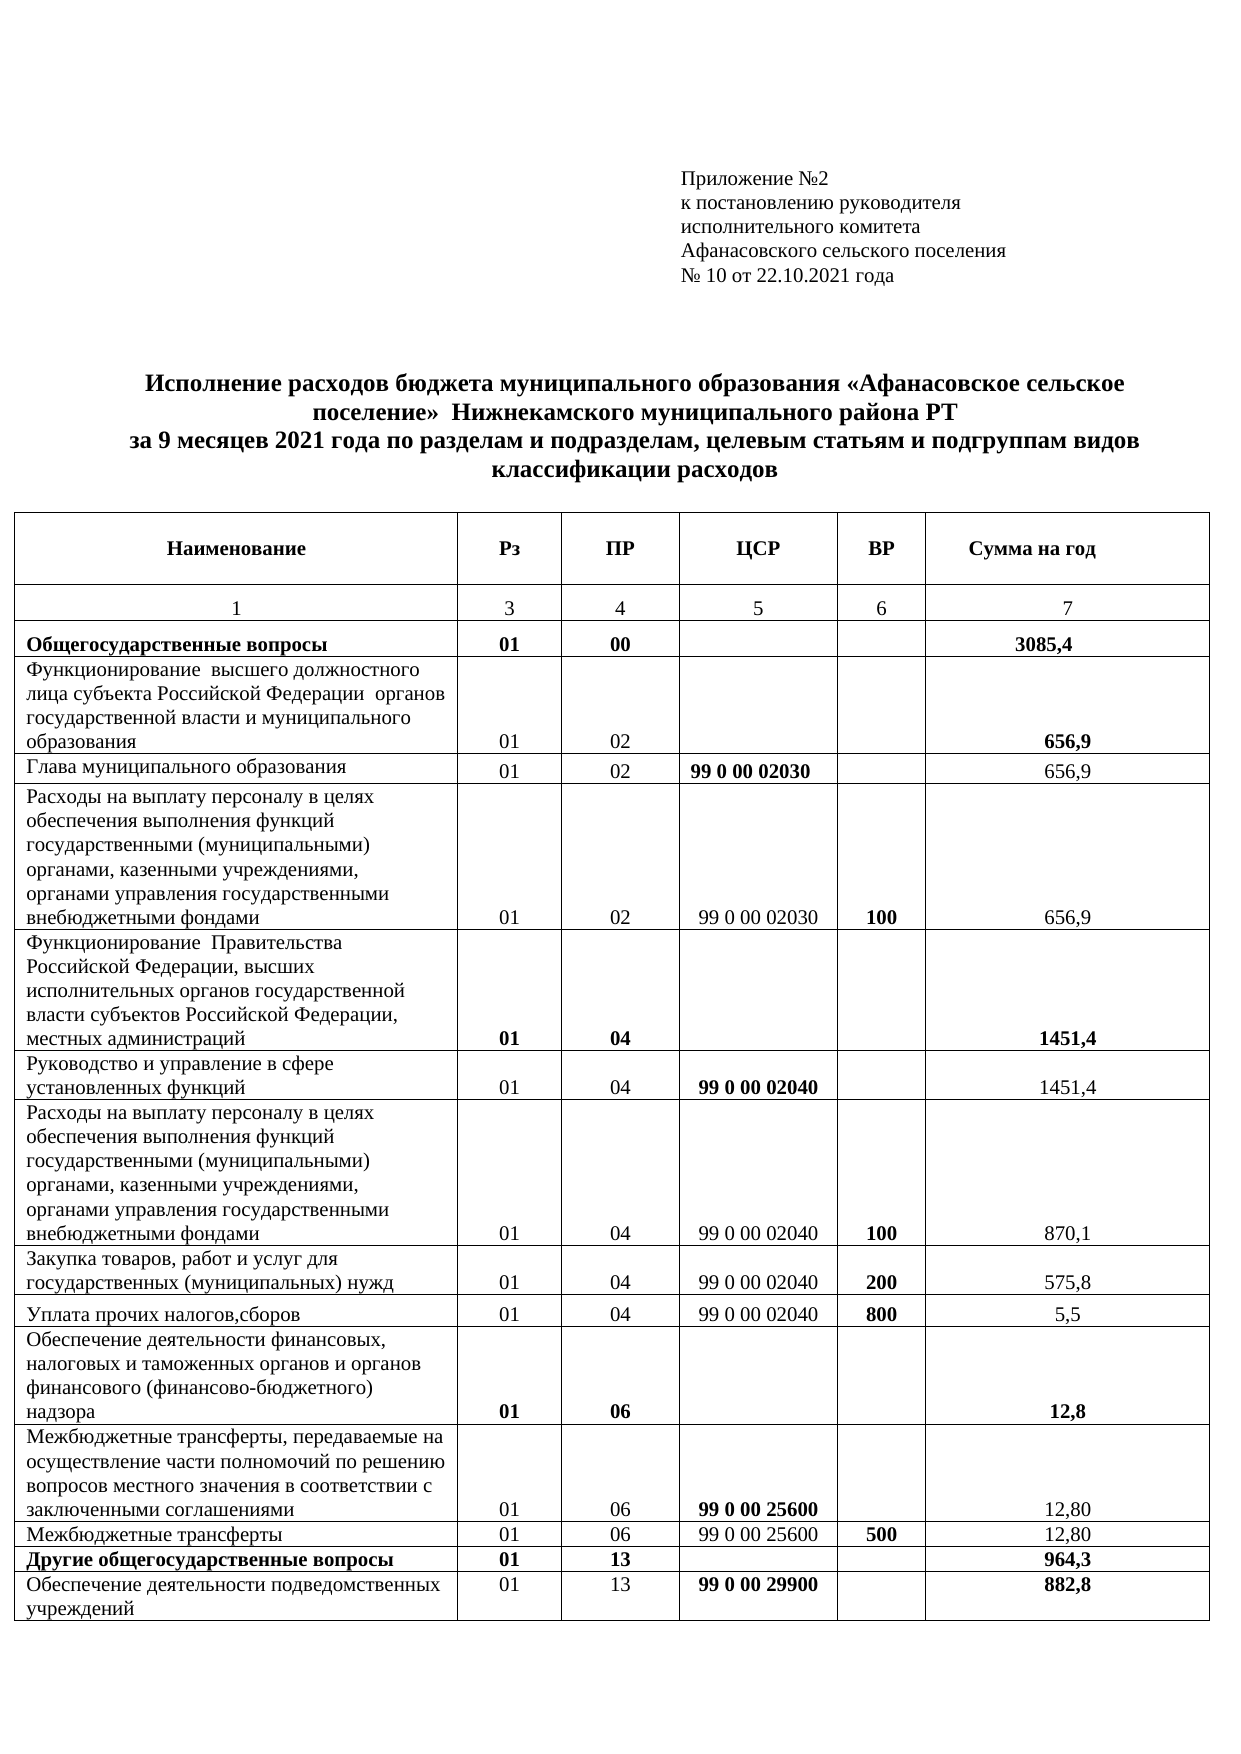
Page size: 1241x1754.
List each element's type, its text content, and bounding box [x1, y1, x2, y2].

table_cell 5,5 [926, 1295, 1209, 1326]
text исполнительного комитета [681, 214, 1152, 238]
table_cell [680, 1547, 837, 1571]
table_cell 3 [458, 585, 561, 620]
table_cell 01 [458, 657, 561, 753]
table_cell [838, 1547, 925, 1571]
table_cell 01 [458, 1051, 561, 1099]
table_cell 13 [562, 1547, 679, 1571]
table_cell 04 [562, 1051, 679, 1099]
table_cell 870,1 [926, 1100, 1209, 1244]
table_cell Закупка товаров, работ и услуг для государственных (муниципальных) нужд [15, 1246, 457, 1294]
table_cell Обеспечение деятельности подведомственных учреждений [15, 1572, 457, 1620]
table_cell 02 [562, 784, 679, 929]
table_header ПР [562, 513, 679, 584]
table_cell 200 [838, 1246, 925, 1294]
table_cell Межбюджетные трансферты [15, 1522, 457, 1546]
table_cell 02 [562, 657, 679, 753]
table_header Рз [458, 513, 561, 584]
table_header ВР [838, 513, 925, 584]
table_cell 99 0 00 02040 [680, 1100, 837, 1244]
table_cell [838, 657, 925, 753]
table_cell [838, 754, 925, 783]
table_cell 04 [562, 930, 679, 1050]
table_cell 882,8 [926, 1572, 1209, 1620]
table_cell [838, 1327, 925, 1423]
table_cell 99 0 00 29900 [680, 1572, 837, 1620]
table_cell 04 [562, 1295, 679, 1326]
table_cell 3085,4 [926, 621, 1209, 656]
table_cell Другие общегосударственные вопросы [15, 1547, 457, 1571]
table_cell 01 [458, 621, 561, 656]
table_cell Функционирование высшего должностного лица субъекта Российской Федерации органов государственной власти и муниципального образования [15, 657, 457, 753]
table_cell 12,80 [926, 1522, 1209, 1546]
table_cell 01 [458, 1295, 561, 1326]
table_cell 06 [562, 1425, 679, 1521]
table_header ЦСР [680, 513, 837, 584]
table_header Наименование [15, 513, 457, 584]
table_cell 01 [458, 784, 561, 929]
table_cell [838, 1051, 925, 1099]
table_cell 01 [458, 1522, 561, 1546]
table_cell 04 [562, 1246, 679, 1294]
table_cell 01 [458, 1246, 561, 1294]
table_cell 5 [680, 585, 837, 620]
table_cell [838, 930, 925, 1050]
table_cell 01 [458, 1327, 561, 1423]
table_cell 99 0 00 02030 [680, 754, 837, 783]
table_cell [680, 930, 837, 1050]
table_cell [680, 621, 837, 656]
table_cell 02 [562, 754, 679, 783]
table_cell 99 0 00 02040 [680, 1246, 837, 1294]
table_header Сумма на год [926, 513, 1209, 584]
text Афанасовского сельского поселения № 10 от 22.10.2021 года [681, 238, 1152, 287]
table_cell 12,8 [926, 1327, 1209, 1423]
table_cell 01 [458, 1547, 561, 1571]
table_cell Общегосударственные вопросы [15, 621, 457, 656]
table_cell 656,9 [926, 784, 1209, 929]
table_cell 6 [838, 585, 925, 620]
table_cell 01 [458, 1425, 561, 1521]
table_cell 99 0 00 02040 [680, 1295, 837, 1326]
table_cell 100 [838, 784, 925, 929]
table_cell 06 [562, 1522, 679, 1546]
table_cell [838, 621, 925, 656]
table_cell 99 0 00 25600 [680, 1425, 837, 1521]
table_cell 99 0 00 02030 [680, 784, 837, 929]
table_cell 1451,4 [926, 1051, 1209, 1099]
table_cell 800 [838, 1295, 925, 1326]
table_cell 01 [458, 930, 561, 1050]
table_cell Уплата прочих налогов,сборов [15, 1295, 457, 1326]
table_cell Глава муниципального образования [15, 754, 457, 783]
table_cell 12,80 [926, 1425, 1209, 1521]
table_cell Руководство и управление в сфере установленных функций [15, 1051, 457, 1099]
table_cell 99 0 00 02040 [680, 1051, 837, 1099]
table_cell [680, 1327, 837, 1423]
table_cell 00 [562, 621, 679, 656]
table_cell Обеспечение деятельности финансовых, налоговых и таможенных органов и органов финансового (финансово-бюджетного) надзора [15, 1327, 457, 1423]
table_cell 1451,4 [926, 930, 1209, 1050]
table_cell 100 [838, 1100, 925, 1244]
table_cell [680, 657, 837, 753]
table_cell Функционирование Правительства Российской Федерации, высших исполнительных органов государственной власти субъектов Российской Федерации, местных администраций [15, 930, 457, 1050]
table_cell 99 0 00 25600 [680, 1522, 837, 1546]
text к постановлению руководителя [118, 190, 1152, 214]
table_cell 656,9 [926, 657, 1209, 753]
table_cell 01 [458, 754, 561, 783]
table_cell 4 [562, 585, 679, 620]
table_cell [838, 1425, 925, 1521]
table_cell 500 [838, 1522, 925, 1546]
table_cell [838, 1572, 925, 1620]
text за 9 месяцев 2021 года по разделам и подразделам, целевым статьям и подгруппам видов классификации расходов [118, 426, 1152, 483]
table_cell 656,9 [926, 754, 1209, 783]
table_cell 964,3 [926, 1547, 1209, 1571]
table_cell Межбюджетные трансферты, передаваемые на осуществление части полномочий по решению вопросов местного значения в соответствии с заключенными соглашениями [15, 1425, 457, 1521]
table_cell 13 [562, 1572, 679, 1620]
table_cell 01 [458, 1572, 561, 1620]
table_cell 1 [15, 585, 457, 620]
table_cell 04 [562, 1100, 679, 1244]
table_cell 7 [926, 585, 1209, 620]
table_cell 575,8 [926, 1246, 1209, 1294]
table_cell 06 [562, 1327, 679, 1423]
table_cell 01 [458, 1100, 561, 1244]
text Исполнение расходов бюджета муниципального образования «Афанасовское сельское поселение» Нижнекамского муниципального района РТ [118, 368, 1152, 426]
text Приложение №2 [681, 166, 1152, 190]
